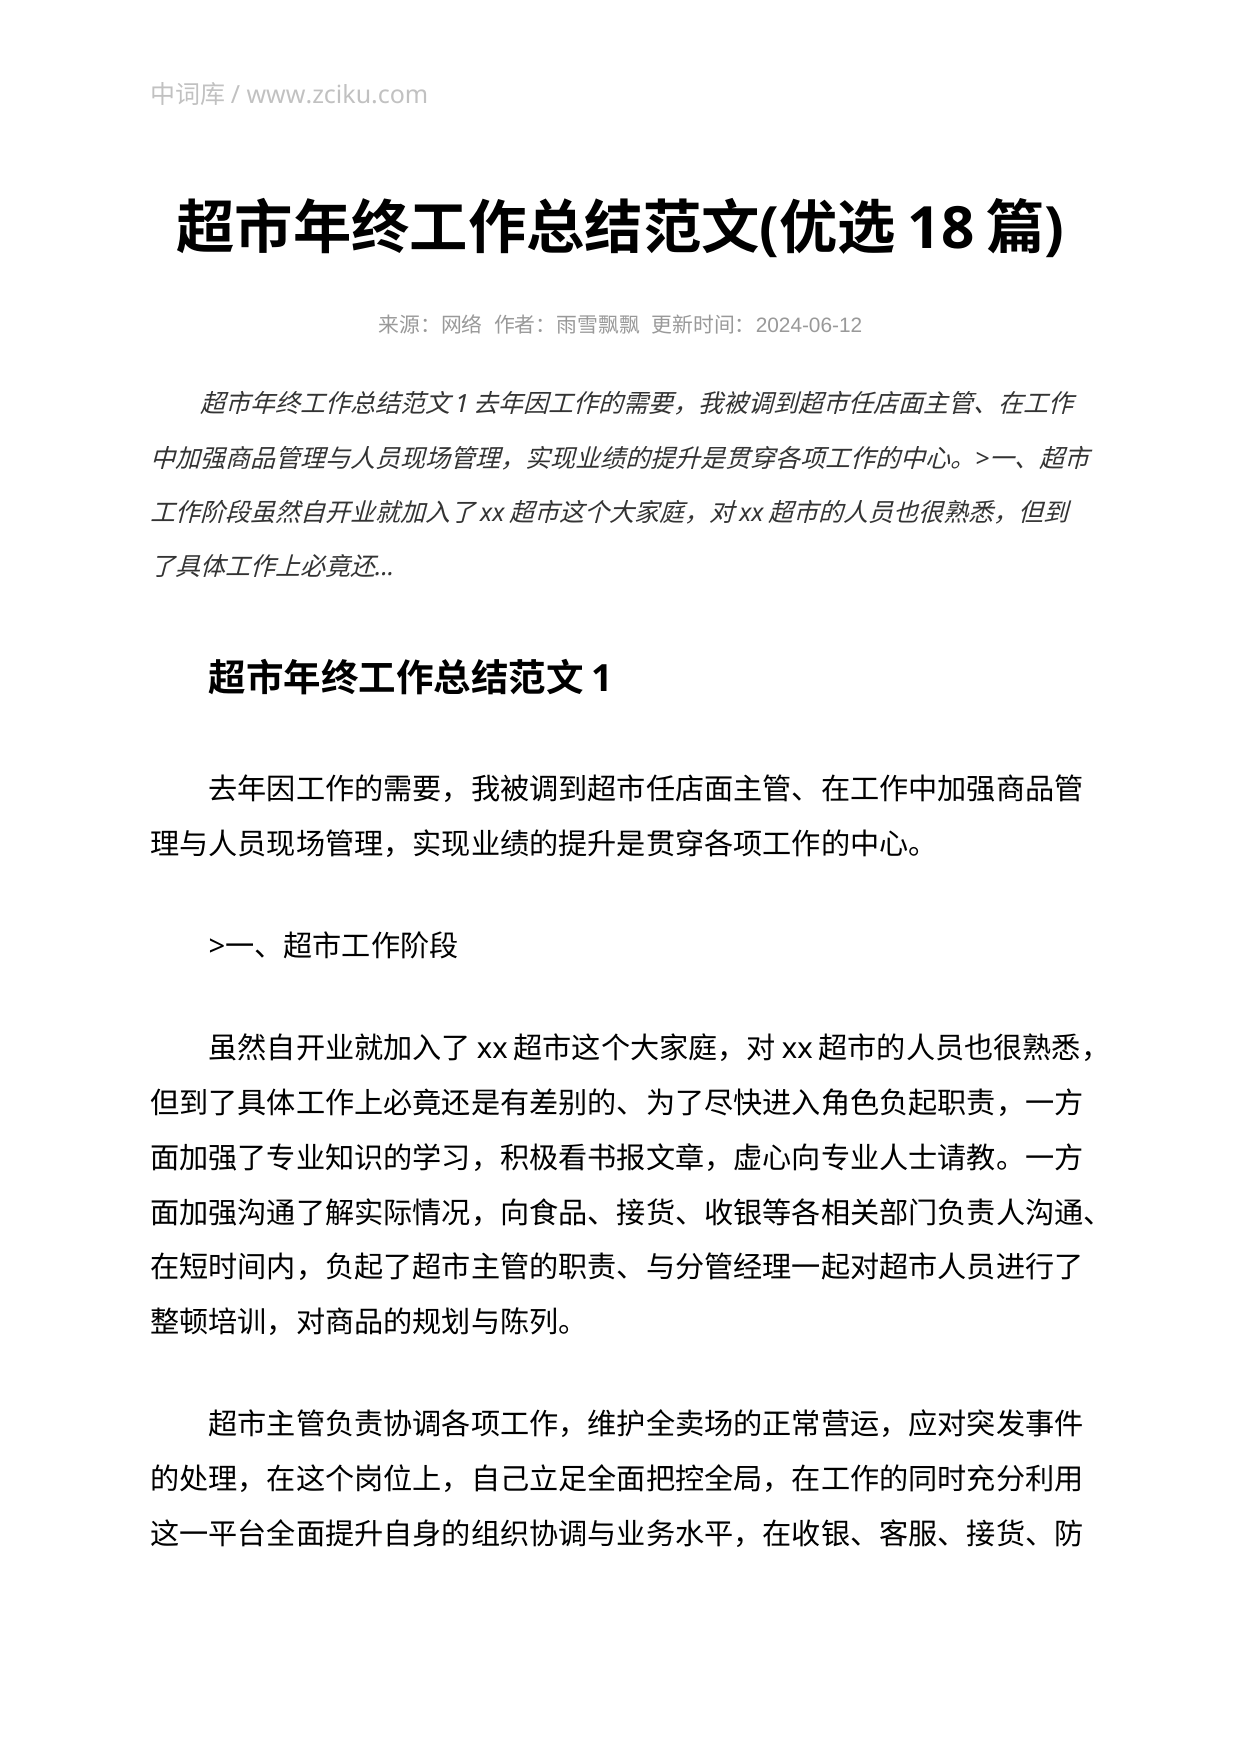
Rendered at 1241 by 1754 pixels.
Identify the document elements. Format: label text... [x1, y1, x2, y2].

text >一、超市工作阶段 [150, 922, 1090, 965]
text 去年因工作的需要，我被调到超市任店面主管、在工作中加强商品管理与人员现场管理，实现业绩的提升是贯穿各项工作的中心。 [150, 766, 1090, 863]
text 超市年终工作总结范文1 [150, 648, 1090, 703]
text 超市年终工作总结范文1去年因工作的需要，我被调到超市任店面主管、在工作中加强商品管理与人员现场管理，实现业绩的提升是贯穿各项工作的中心。>一、超市工作阶段虽然自开业就加入了xx超市这个大家庭，对xx超市的人员也很熟悉，但到了具体工作上必竟还... [150, 384, 1090, 583]
text 虽然自开业就加入了xx超市这个大家庭，对xx超市的人员也很熟悉，但到了具体工作上必竟还是有差别的、为了尽快进入角色负起职责，一方面加强了专业知识的学习，积极看书报文章，虚心向专业人士请教。一方面加强沟通了解实际情况，向食品、接货、收银等各相关部门负责人沟通、在短时间内，负起了超市主管的职责、与分管经理一起对超市人员进行了整顿培训，对商品的规划与陈列。 [150, 1024, 1090, 1341]
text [150, 1401, 1090, 1553]
text 来源：网络 作者：雨雪飘飘 更新时间：2024-06-12 [150, 313, 1090, 337]
subtitle 超市年终工作总结范文(优选18篇) [150, 181, 1090, 266]
